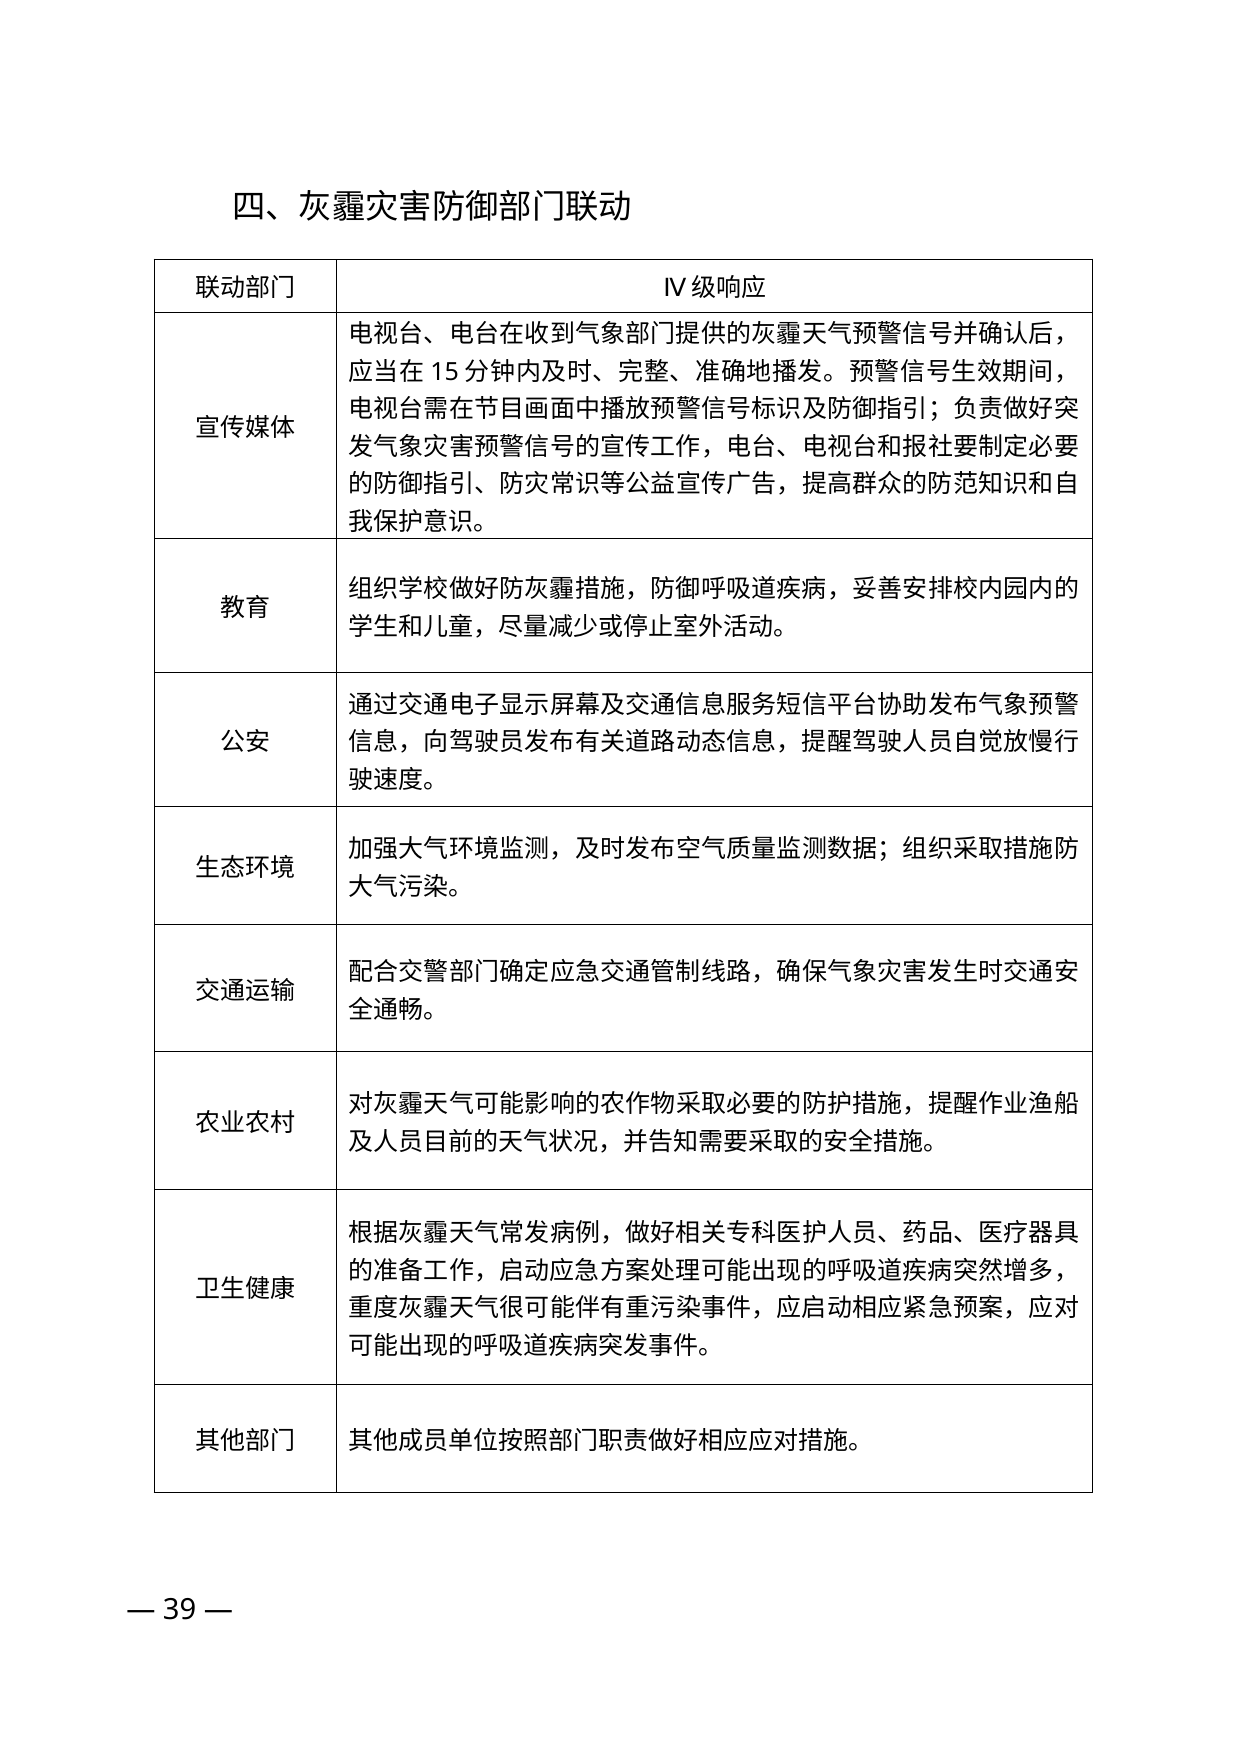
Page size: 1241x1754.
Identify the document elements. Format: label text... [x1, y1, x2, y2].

table_header Ⅳ级响应 [337, 260, 1092, 312]
table_cell 通过交通电子显示屏幕及交通信息服务短信平台协助发布气象预警信息，向驾驶员发布有关道路动态信息，提醒驾驶人员自觉放慢行驶速度。 [337, 673, 1092, 806]
table_cell 公安 [155, 673, 336, 806]
table_cell 电视台、电台在收到气象部门提供的灰霾天气预警信号并确认后，应当在15分钟内及时、完整、准确地播发。预警信号生效期间，电视台需在节目画面中播放预警信号标识及防御指引；负责做好突发气象灾害预警信号的宣传工作，电台、电视台和报社要制定必要的防御指引、防灾常识等公益宣传广告，提高群众的防范知识和自我保护意识。 [337, 313, 1092, 538]
table_cell 对灰霾天气可能影响的农作物采取必要的防护措施，提醒作业渔船及人员目前的天气状况，并告知需要采取的安全措施。 [337, 1052, 1092, 1188]
table_cell 加强大气环境监测，及时发布空气质量监测数据；组织采取措施防大气污染。 [337, 807, 1092, 924]
table_cell 农业农村 [155, 1052, 336, 1188]
table_cell 其他成员单位按照部门职责做好相应应对措施。 [337, 1385, 1092, 1492]
table_cell 其他部门 [155, 1385, 336, 1492]
table_cell 生态环境 [155, 807, 336, 924]
table_cell 教育 [155, 539, 336, 672]
table_cell 卫生健康 [155, 1190, 336, 1384]
table_header 联动部门 [155, 260, 336, 312]
text 四、灰霾灾害防御部门联动 [232, 180, 1142, 228]
table_cell 组织学校做好防灰霾措施，防御呼吸道疾病，妥善安排校内园内的学生和儿童，尽量减少或停止室外活动。 [337, 539, 1092, 672]
table_cell 根据灰霾天气常发病例，做好相关专科医护人员、药品、医疗器具的准备工作，启动应急方案处理可能出现的呼吸道疾病突然增多，重度灰霾天气很可能伴有重污染事件，应启动相应紧急预案，应对可能出现的呼吸道疾病突发事件。 [337, 1190, 1092, 1384]
table_cell 宣传媒体 [155, 313, 336, 538]
table_cell 配合交警部门确定应急交通管制线路，确保气象灾害发生时交通安全通畅。 [337, 925, 1092, 1051]
table_cell 交通运输 [155, 925, 336, 1051]
